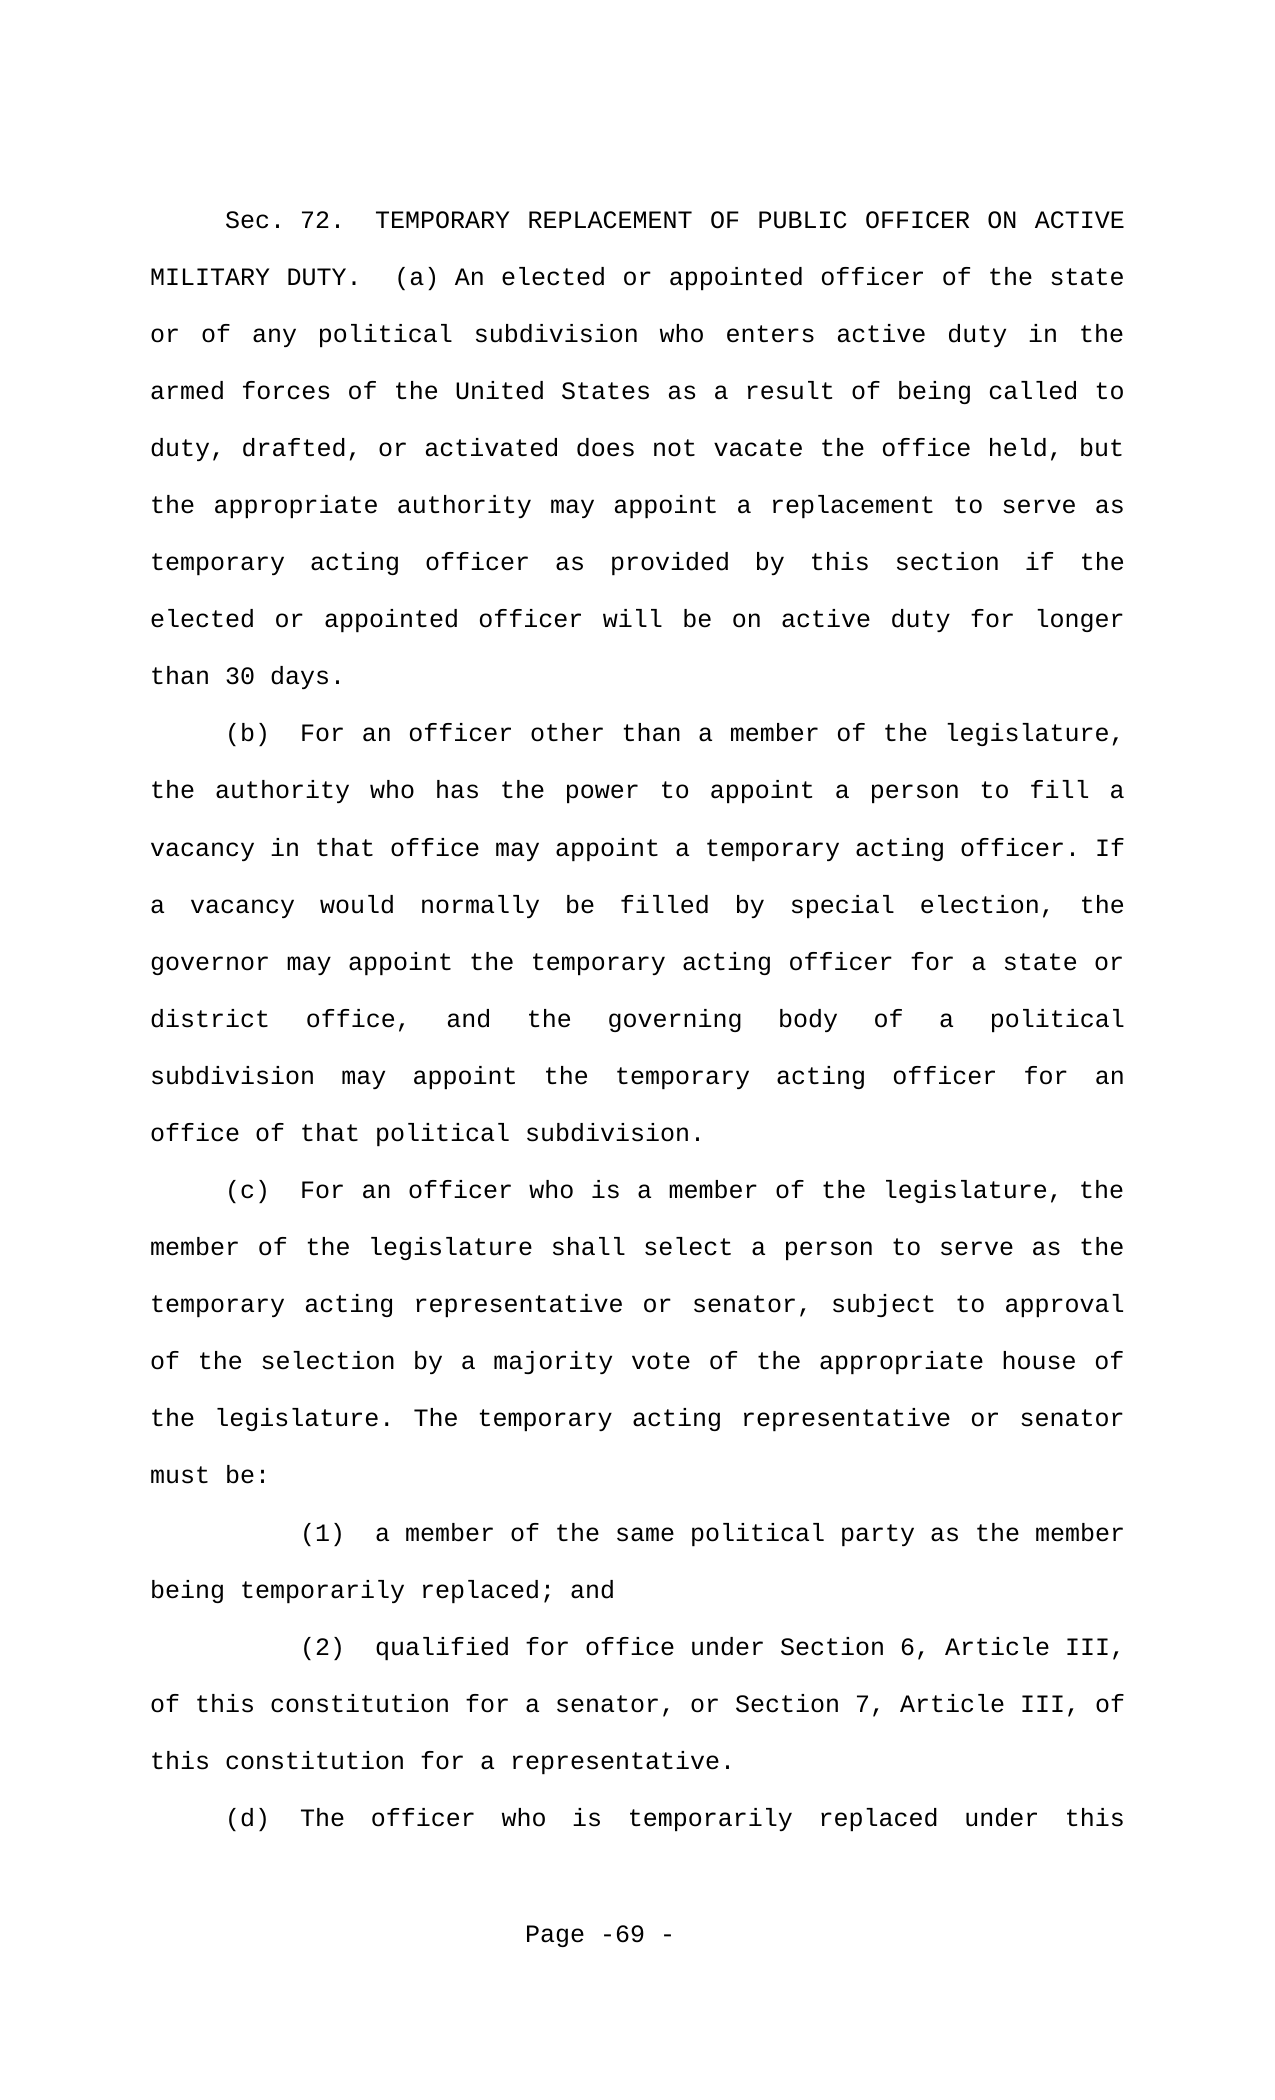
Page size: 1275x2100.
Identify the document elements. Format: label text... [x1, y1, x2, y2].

text (b) For an officer other than a member of the legislature, the authority who has the power to appoint a person to fill a vacancy in that office may appoint a temporary acting officer. If a vacancy would normally be filled by special election, the governor may appoint the temporary acting officer for a state or district office, and the governing body of a political subdivision may appoint the temporary acting officer for an office of that political subdivision. [150, 721, 1125, 1149]
text (2) qualified for office under Section 6, Article III, of this constitution for a senator, or Section 7, Article III, of this constitution for a representative. [150, 1634, 1125, 1777]
text (c) For an officer who is a member of the legislature, the member of the legislature shall select a person to serve as the temporary acting representative or senator, subject to approval of the selection by a majority vote of the appropriate house of the legislature. The temporary acting representative or senator must be: [150, 1177, 1125, 1491]
text (1) a member of the same political party as the member being temporarily replaced; and [150, 1520, 1125, 1606]
